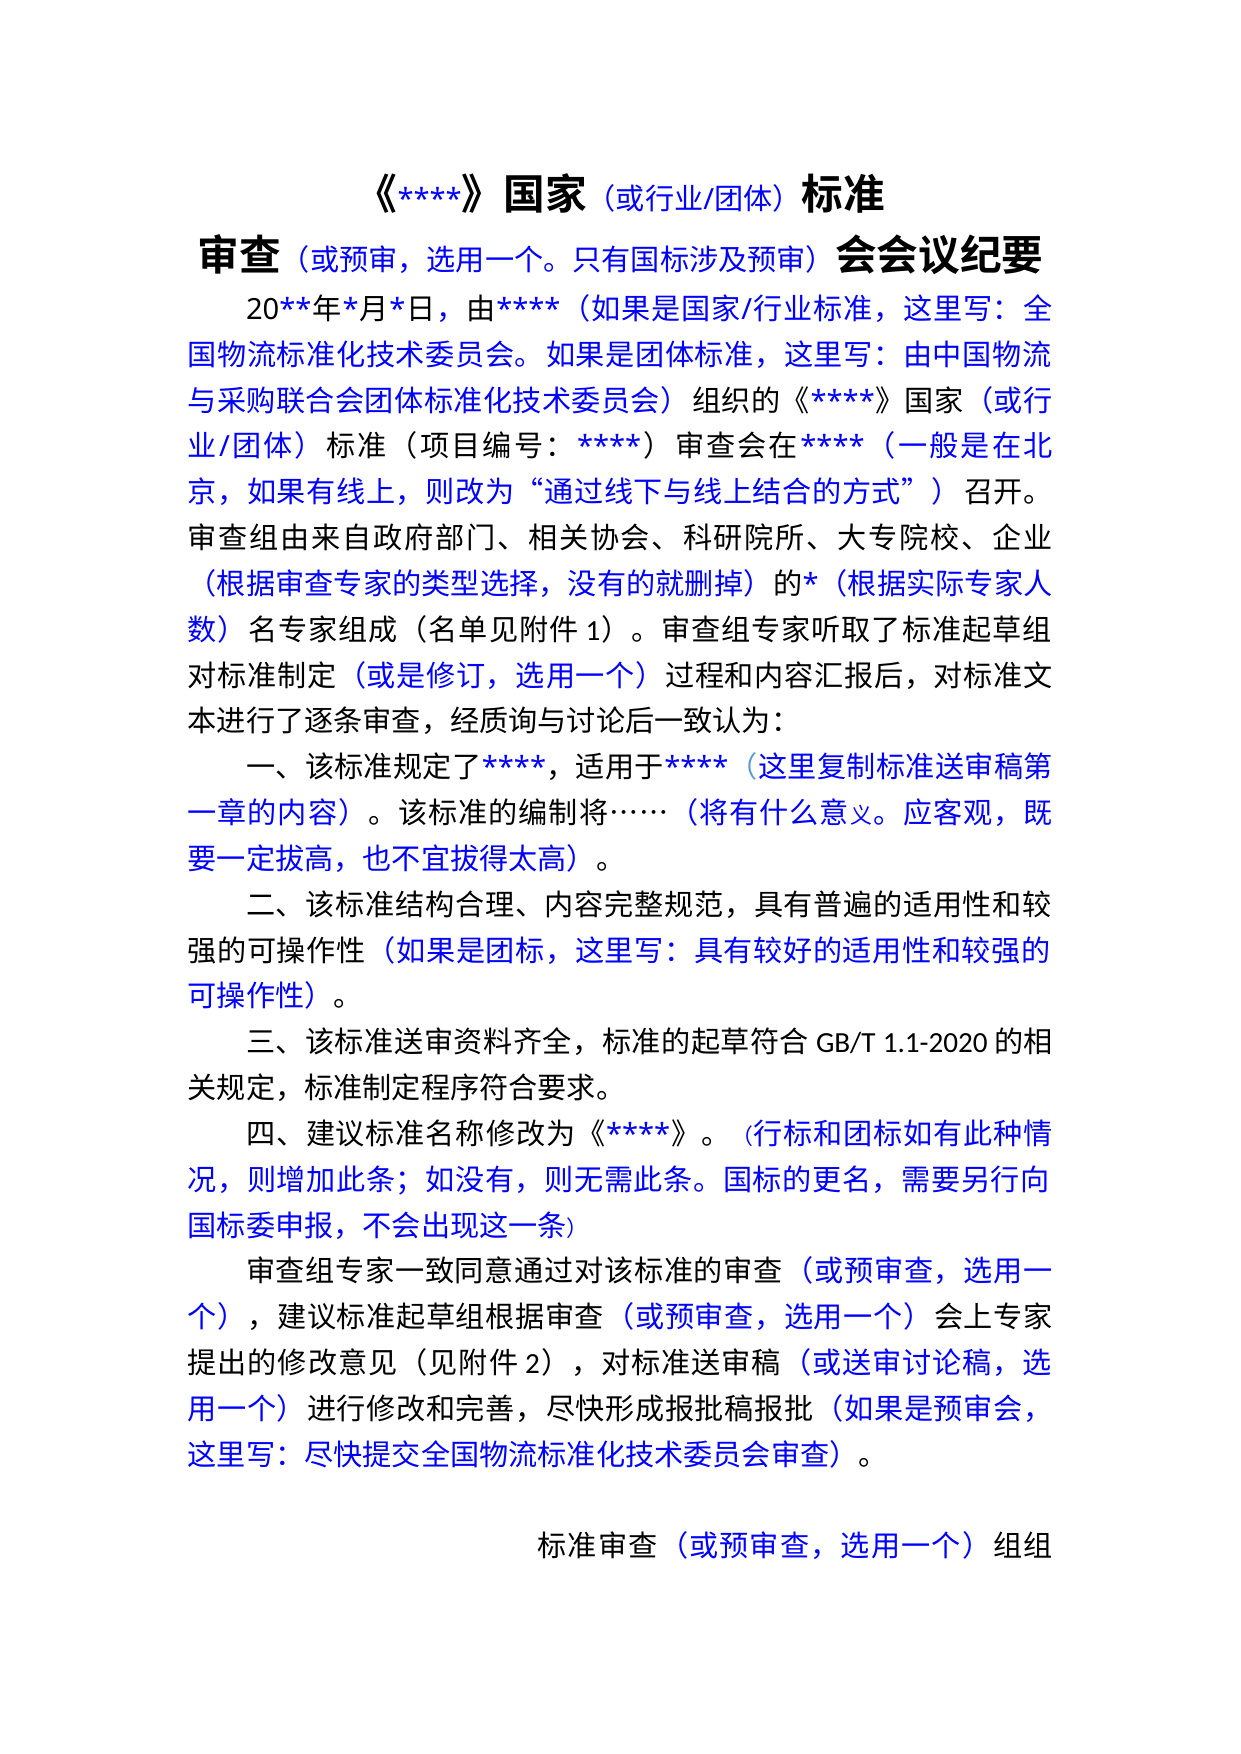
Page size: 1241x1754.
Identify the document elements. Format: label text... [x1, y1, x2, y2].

text 20**年*月*日，由****（如果是国家/行业标准，这里写：全国物流标准化技术委员会。如果是团体标准，这里写：由中国物流与采购联合会团体标准化技术委员会）组织的《****》国家（或行业/团体）标准（项目编号：****）审查会在****（一般是在北京，如果有线上，则改为“通过线下与线上结合的方式”）召开。审查组由来自政府部门、相关协会、科研院所、大专院校、企业（根据审查专家的类型选择，没有的就删掉）的*（根据实际专家人数）名专家组成（名单见附件1）。审查组专家听取了标准起草组对标准制定（或是修订，选用一个）过程和内容汇报后，对标准文本进行了逐条审查，经质询与讨论后一致认为： [187, 282, 1053, 740]
text 三、该标准送审资料齐全，标准的起草符合GB/T 1.1-2020的相关规定，标准制定程序符合要求。 [187, 1015, 1053, 1107]
text 审查组专家一致同意通过对该标准的审查（或预审查，选用一个），建议标准起草组根据审查（或预审查，选用一个）会上专家提出的修改意见（见附件2），对标准送审稿（或送审讨论稿，选用一个）进行修改和完善，尽快形成报批稿报批（如果是预审会，这里写：尽快提交全国物流标准化技术委员会审查）。 [187, 1244, 1053, 1474]
text 《****》国家（或行业/团体）标准 [187, 161, 1053, 222]
text 二、该标准结构合理、内容完整规范，具有普遍的适用性和较强的可操作性（如果是团标，这里写：具有较好的适用性和较强的可操作性）。 [187, 878, 1053, 1015]
text 一、该标准规定了****，适用于****（这里复制标准送审稿第一章的内容）。该标准的编制将……（将有什么意义。应客观，既要一定拔高，也不宜拔得太高）。 [187, 740, 1053, 878]
text 标准审查（或预审查，选用一个）组组长： [187, 1519, 1053, 1565]
text 审查（或预审，选用一个。只有国标涉及预审）会会议纪要 [187, 222, 1053, 282]
text 四、建议标准名称修改为《****》。（行标和团标如有此种情况，则增加此条；如没有，则无需此条。国标的更名，需要另行向国标委申报，不会出现这一条） [187, 1107, 1053, 1244]
